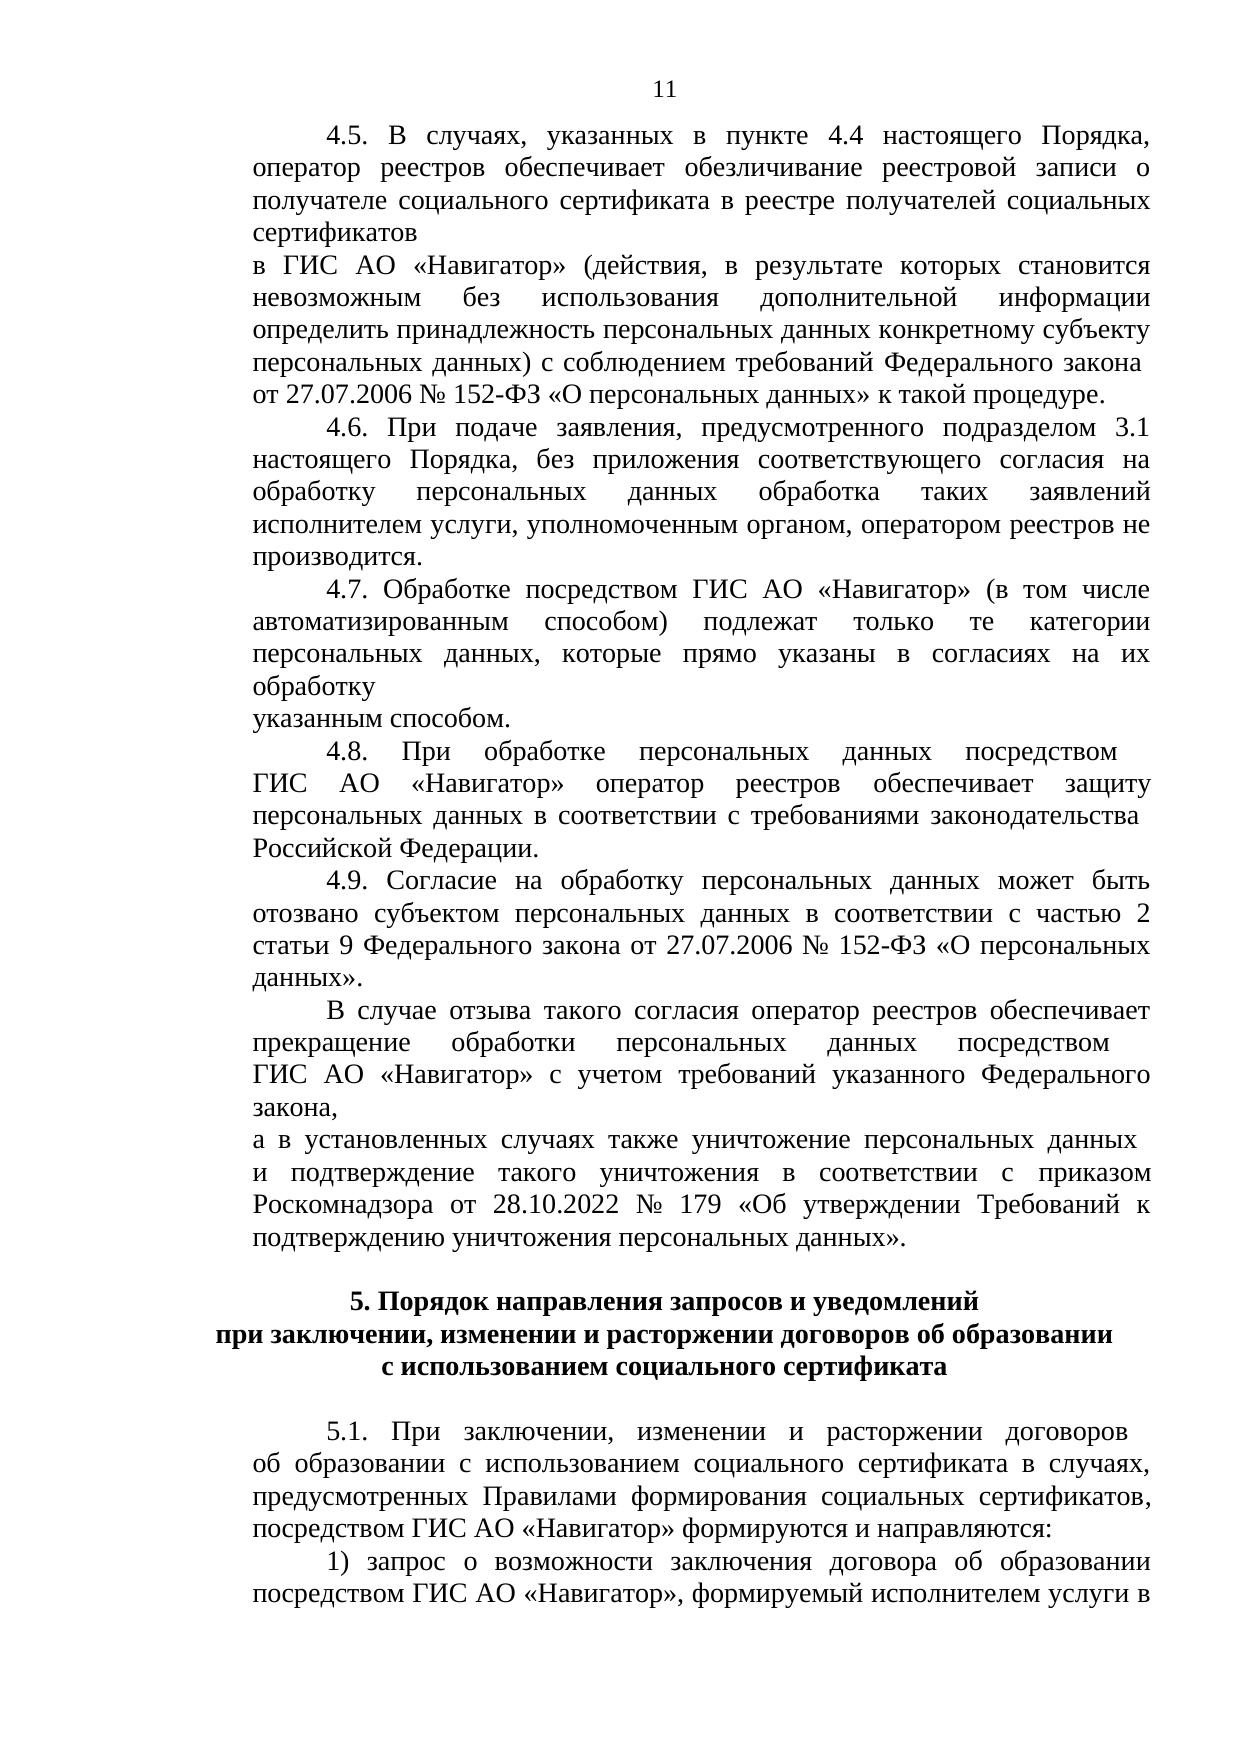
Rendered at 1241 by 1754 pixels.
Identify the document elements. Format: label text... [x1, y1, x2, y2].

text при заключении, изменении и расторжении договоров об образовании [177, 1317, 1152, 1349]
text с использованием социального сертификата [177, 1349, 1152, 1382]
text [252, 1543, 1152, 1608]
text 4.7. Обработке посредством ГИС АО «Навигатор» (в том числе автоматизированным способом) подлежат только те категории персональных данных, которые прямо указаны в согласиях на их обработку указанным способом. [252, 572, 1152, 734]
text 4.8. При обработке персональных данных посредством ГИС АО «Навигатор» оператор реестров обеспечивает защиту персональных данных в соответствии с требованиями законодательства Российской Федерации. [252, 734, 1152, 863]
text 4.6. При подаче заявления, предусмотренного подразделом 3.1 настоящего Порядка, без приложения соответствующего согласия на обработку персональных данных обработка таких заявлений исполнителем услуги, уполномоченным органом, оператором реестров не производится. [252, 410, 1152, 572]
text 5. Порядок направления запросов и уведомлений [177, 1284, 1152, 1317]
text 4.9. Согласие на обработку персональных данных может быть отозвано субъектом персональных данных в соответствии с частью 2 статьи 9 Федерального закона от 27.07.2006 № 152-ФЗ «О персональных данных». [252, 863, 1152, 993]
text 4.5. В случаях, указанных в пункте 4.4 настоящего Порядка, оператор реестров обеспечивает обезличивание реестровой записи о получателе социального сертификата в реестре получателей социальных сертификатов в ГИС АО «Навигатор» (действия, в результате которых становится невозможным без использования дополнительной информации определить принадлежность персональных данных конкретному субъекту персональных данных) с соблюдением требований Федерального закона от 27.07.2006 № 152-ФЗ «О персональных данных» к такой процедуре. [252, 118, 1152, 410]
text В случае отзыва такого согласия оператор реестров обеспечивает прекращение обработки персональных данных посредством ГИС АО «Навигатор» с учетом требований указанного Федерального закона, а в установленных случаях также уничтожение персональных данных и подтверждение такого уничтожения в соответствии с приказом Роскомнадзора от 28.10.2022 № 179 «Об утверждении Требований к подтверждению уничтожения персональных данных». [252, 993, 1152, 1252]
text 5.1. При заключении, изменении и расторжении договоров об образовании с использованием социального сертификата в случаях, предусмотренных Правилами формирования социальных сертификатов, посредством ГИС АО «Навигатор» формируются и направляются: [252, 1414, 1152, 1543]
